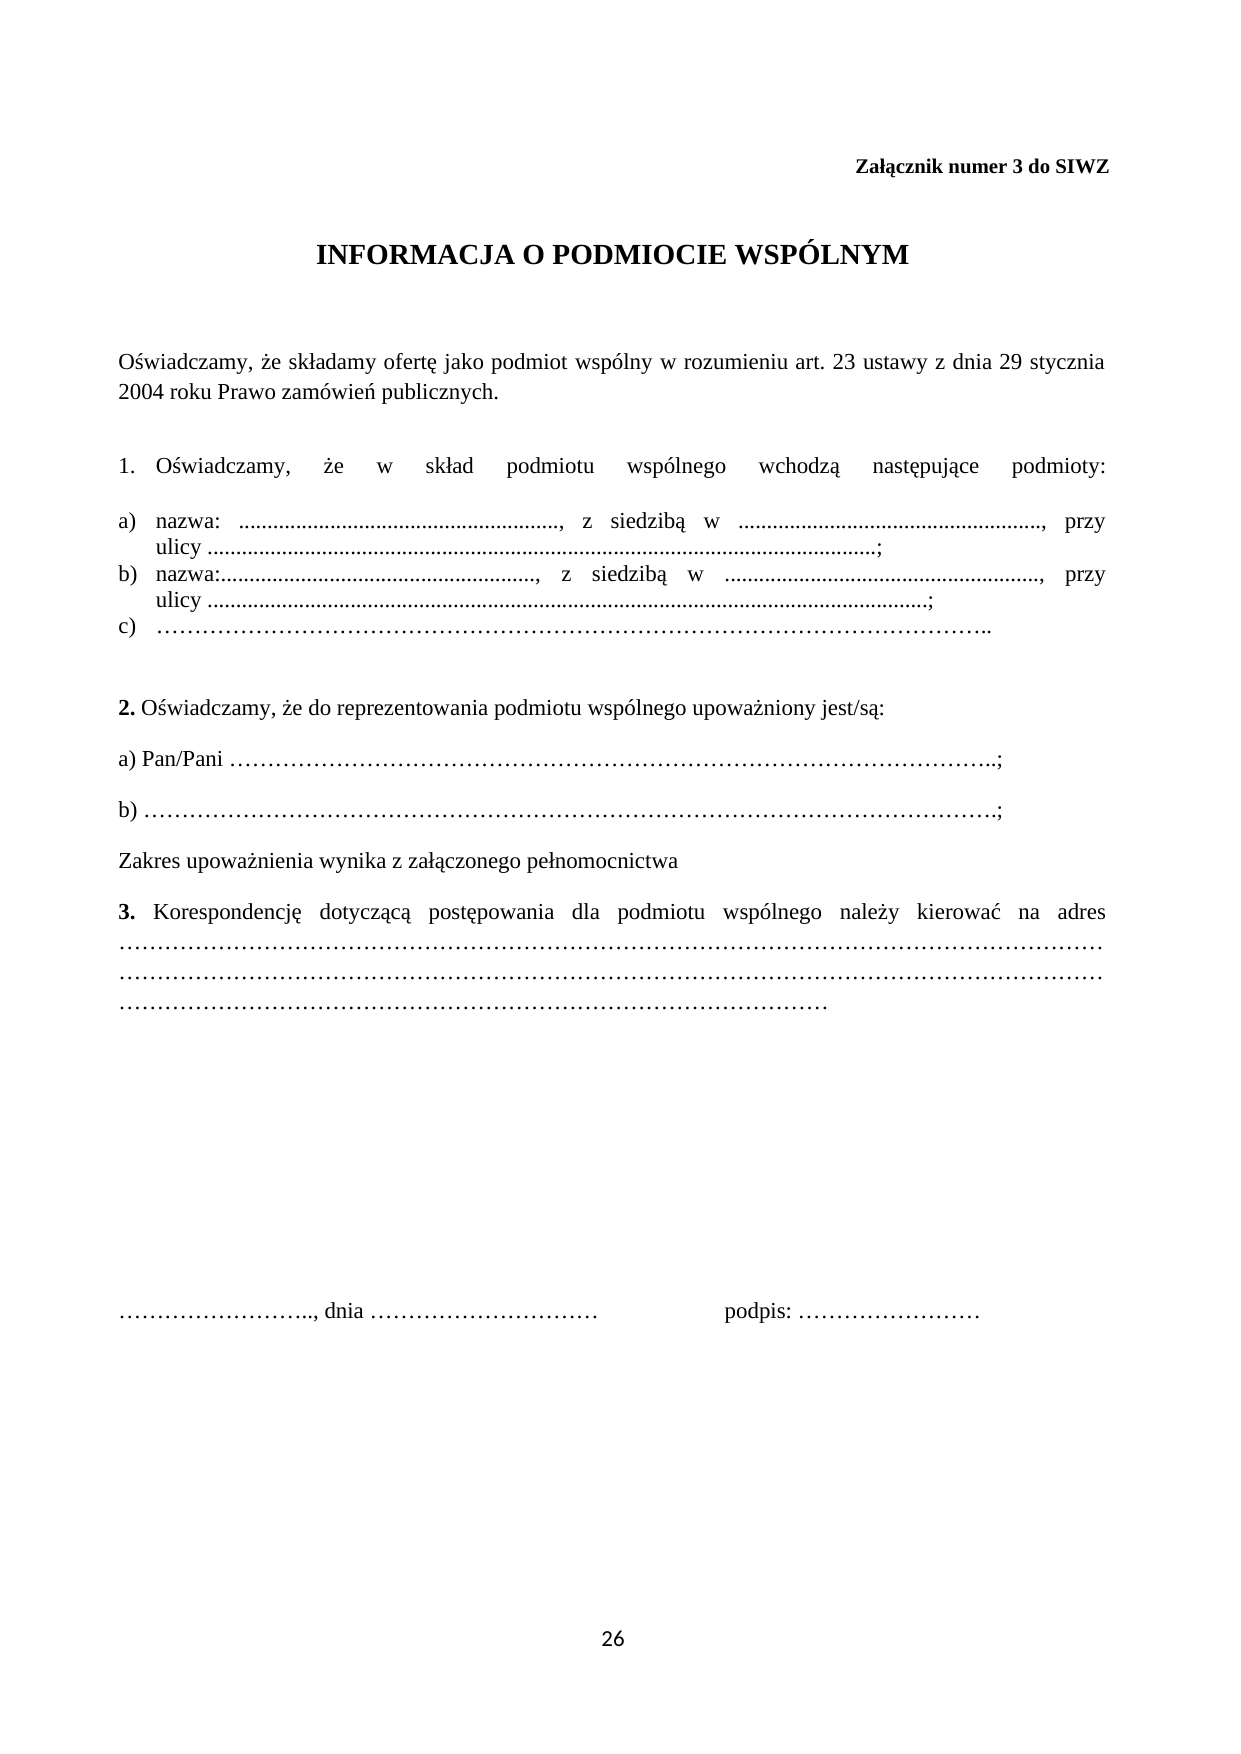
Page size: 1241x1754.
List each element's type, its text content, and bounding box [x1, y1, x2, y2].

list nazwa:......................................................., z siedzibą w ......................................................., przy ulicy ..............................................................................................................................; [118, 560, 1107, 612]
text 3. Korespondencję dotyczącą postępowania dla podmiotu wspólnego należy kierować na adres ……………………………………………………………………………………………………………………………………………………………………………………………………………………………………………………………………………………………………………………… [118, 898, 1107, 1015]
list ……………………………………………………………………………………………….. [118, 612, 1107, 639]
text 2. Oświadczamy, że do reprezentowania podmiotu wspólnego upoważniony jest/są: [118, 694, 1107, 720]
text Oświadczamy, że składamy ofertę jako podmiot wspólny w rozumieniu art. 23 ustawy z dnia 29 stycznia 2004 roku Prawo zamówień publicznych. [118, 348, 1107, 404]
text Zakres upoważnienia wynika z załączonego pełnomocnictwa [118, 847, 1107, 873]
text a) Pan/Pani ………………………………………………………………………………………..; [118, 745, 1107, 771]
list nazwa: ........................................................, z siedzibą w ....................................................., przy ulicy .....................................................................................................................; [118, 507, 1107, 560]
text INFORMACJA O PODMIOCIE WSPÓLNYM [118, 237, 1107, 271]
list Oświadczamy, że w skład podmiotu wspólnego wchodzą następujące podmioty: [118, 453, 1107, 507]
text Załącznik numer 3 do SIWZ [118, 154, 1110, 178]
text b) ………………………………………………………………………………………………….; [118, 796, 1107, 822]
text …………………….., dnia ………………………… podpis: …………………… [118, 1297, 1107, 1324]
